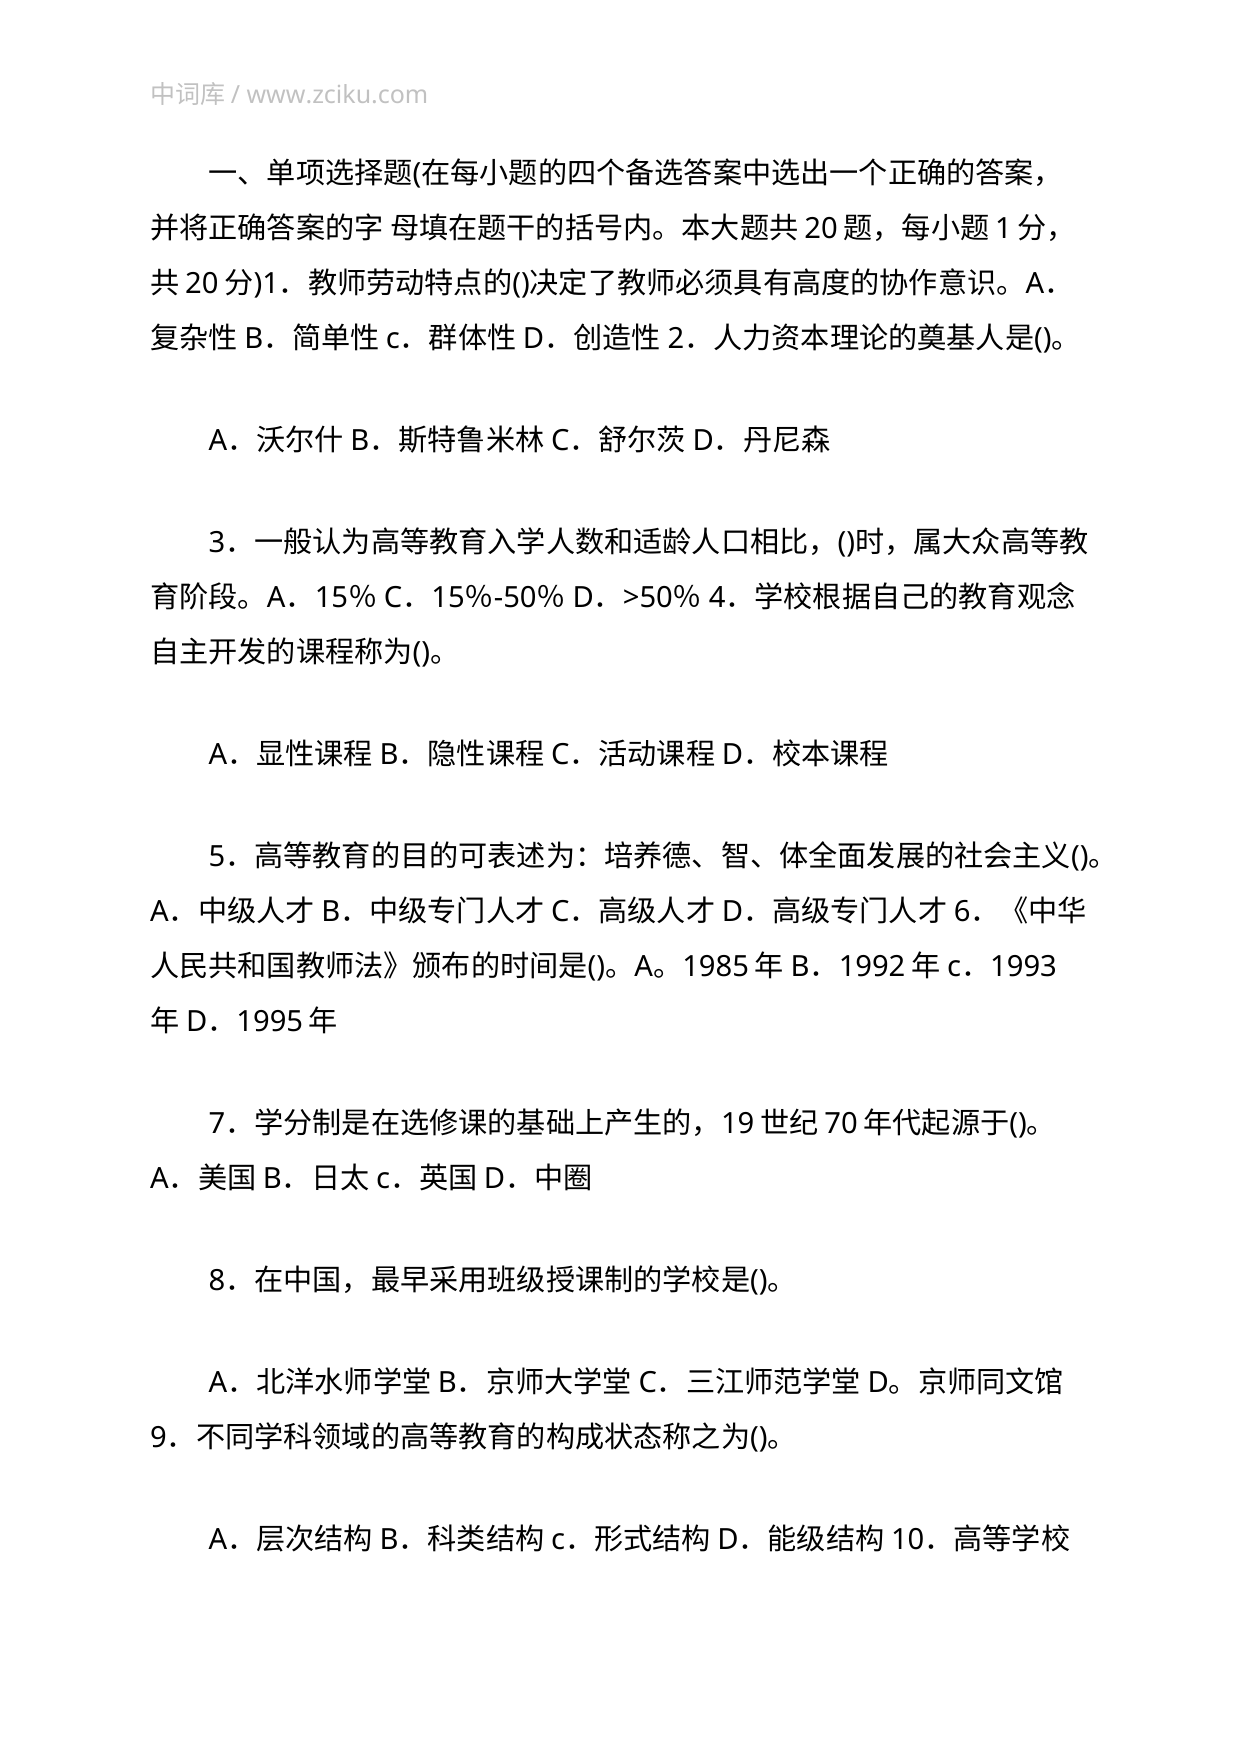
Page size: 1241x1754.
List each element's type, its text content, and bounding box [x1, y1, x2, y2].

text 7．学分制是在选修课的基础上产生的，19世纪70年代起源于()。A．美国 B．日太 c．英国 D．中圈 [150, 1100, 1090, 1197]
text A．显性课程 B．隐性课程 C．活动课程 D．校本课程 [150, 731, 1090, 773]
text A．沃尔什 B．斯特鲁米林 C．舒尔茨 D．丹尼森 [150, 417, 1090, 459]
text 3．一般认为高等教育入学人数和适龄人口相比，()时，属大众高等教育阶段。A．15％ C．15％-50％ D．>50％ 4．学校根据自己的教育观念自主开发的课程称为()。 [150, 519, 1090, 671]
text 5．高等教育的目的可表述为：培养德、智、体全面发展的社会主义()。A．中级人才 B．中级专门人才 C．高级人才 D．高级专门人才 6．《中华人民共和国教师法》颁布的时间是()。A。1985年 B．1992年 c．1993年 D．1995年 [150, 833, 1090, 1040]
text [150, 1516, 1090, 1558]
text 8．在中国，最早采用班级授课制的学校是()。 [150, 1257, 1090, 1299]
text 一、单项选择题(在每小题的四个备选答案中选出一个正确的答案，并将正确答案的字 母填在题干的括号内。本大题共20题，每小题1分，共20分)1．教师劳动特点的()决定了教师必须具有高度的协作意识。A．复杂性 B．简单性c．群体性 D．创造性 2．人力资本理论的奠基人是()。 [150, 150, 1090, 357]
text A．北洋水师学堂 B．京师大学堂 C．三江师范学堂 D。京师同文馆 9．不同学科领域的高等教育的构成状态称之为()。 [150, 1359, 1090, 1456]
